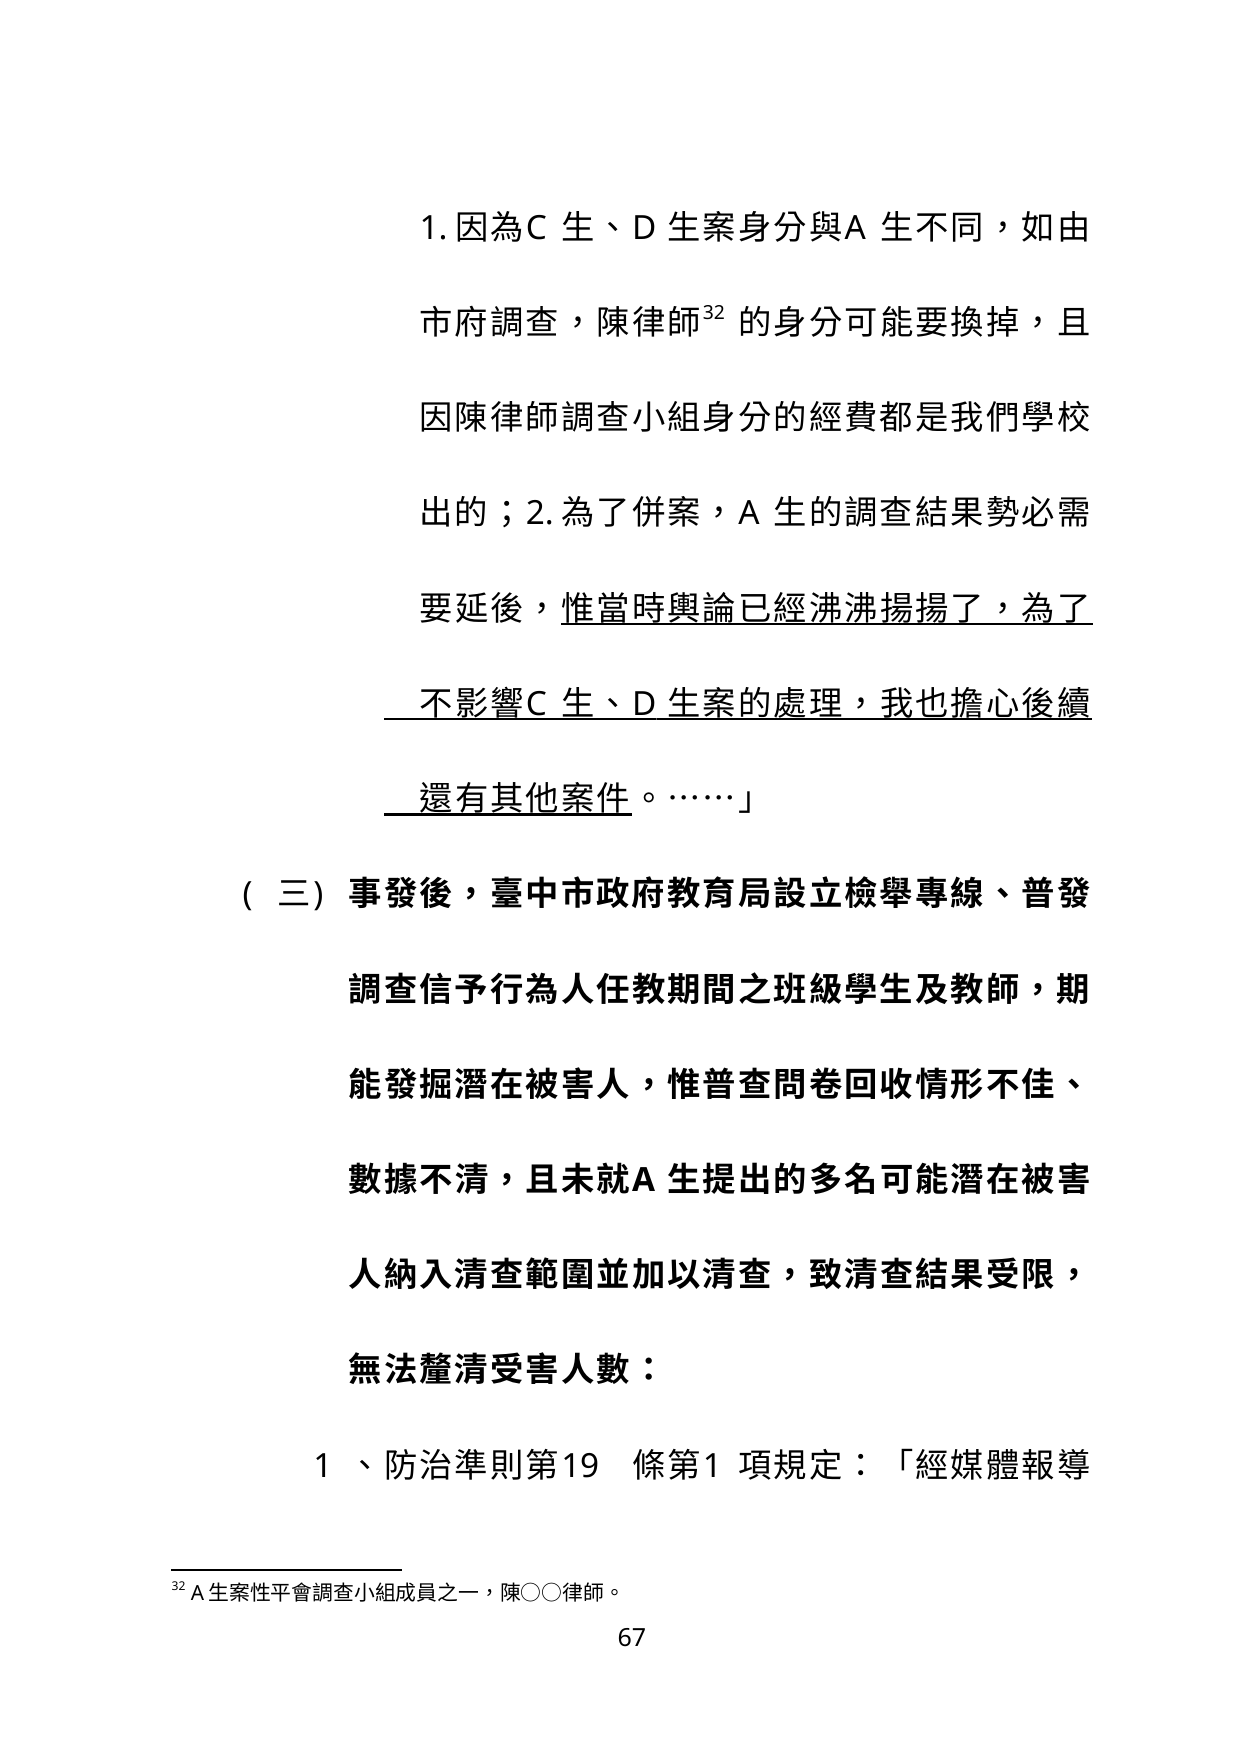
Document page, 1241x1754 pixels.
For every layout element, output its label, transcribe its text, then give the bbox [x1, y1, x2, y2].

subtitle 事發後，臺中市政府教育局設立檢舉專線、普發調查信予行為人任教期間之班級學生及教師，期能發掘潛在被害人，惟普查問卷回收情形不佳、數據不清，且未就A生提出的多名可能潛在被害人納入清查範圍並加以清查，致清查結果受限，無法釐清受害人數： [242, 844, 1092, 1415]
